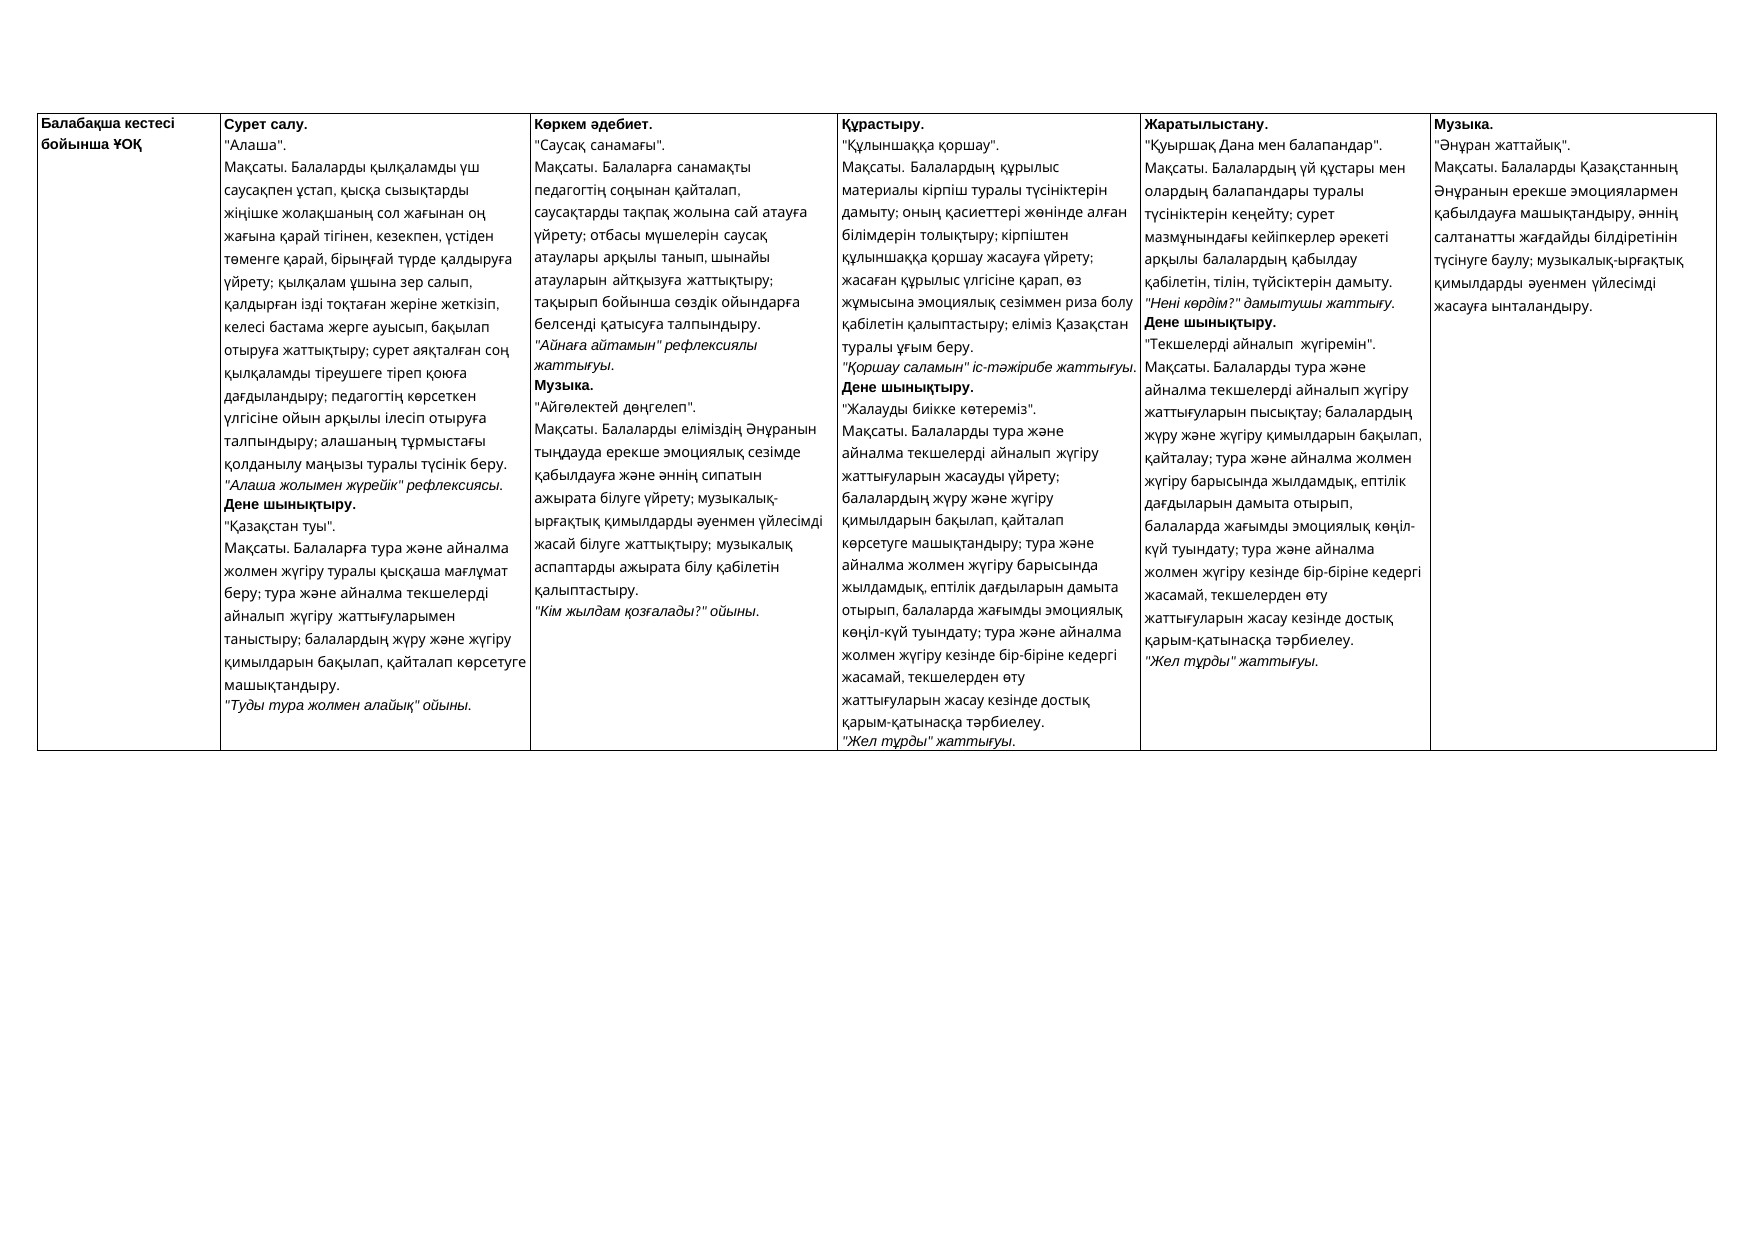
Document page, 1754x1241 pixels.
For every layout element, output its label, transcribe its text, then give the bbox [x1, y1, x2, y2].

table_header Музыка. "Əнұран жаттайық". Мақсаты. Балаларды Қазақстанның Əнұранын ерекше эмоциялармен қабылдауға машықтандыру, əннің салтанатты жағдайды білдіретінін түсінуге баулу; музыкалық-ырғақтық қимылдарды əуенмен үйлесімді жасауға ынталандыру. [1431, 114, 1716, 750]
table_header Құрастыру. "Құлыншаққа қоршау". Мақсаты. Балалардың құрылыс материалы кірпіш туралы түсініктерін дамыту; оның қасиеттері жөнінде алған білімдерін толықтыру; кірпіштен құлыншаққа қоршау жасауға үйрету; жасаған құрылыс үлгісіне қарап, өз жұмысына эмоциялық сезіммен риза болу қабілетін қалыптастыру; еліміз Қазақстан туралы ұғым беру. "Қоршау саламын" іс-тəжірибе жаттығуы. Дене шынықтыру. "Жалауды биікке көтереміз". Мақсаты. Балаларды тура жəне айналма текшелерді айналып жүгіру жаттығуларын жасауды үйрету; балалардың жүру жəне жүгіру қимылдарын бақылап, қайталап көрсетуге машықтандыру; тура жəне айналма жолмен жүгіру барысында жылдамдық, ептілік дағдыларын дамыта отырып, балаларда жағымды эмоциялық көңіл-күй туындату; тура жəне айналма жолмен жүгіру кезінде бір-біріне кедергі жасамай, текшелерден өту жаттығуларын жасау кезінде достық қарым-қатынасқа тəрбиелеу. "Жел тұрды" жаттығуы. [838, 114, 1140, 750]
table_header Сурет салу. "Алаша". Мақсаты. Балаларды қылқаламды үш саусақпен ұстап, қысқа сызықтарды жіңішке жолақшаның сол жағынан оң жағына қарай тігінен, кезекпен, үстіден төменге қарай, бірыңғай түрде қалдыруға үйрету; қылқалам ұшына зер салып, қалдырған ізді тоқтаған жеріне жеткізіп, келесі бастама жерге ауысып, бақылап отыруға жаттықтыру; сурет аяқталған соң қылқаламды тіреушеге тіреп қоюға дағдыландыру; педагогтің көрсеткен үлгісіне ойын арқылы ілесіп отыруға талпындыру; алашаның тұрмыстағы қолданылу маңызы туралы түсінік беру. "Алаша жолымен жүрейік" рефлексиясы. Дене шынықтыру. "Қазақстан туы". Мақсаты. Балаларға тура жəне айналма жолмен жүгіру туралы қысқаша мағлұмат беру; тура жəне айналма текшелерді айналып жүгіру жаттығуларымен таныстыру; балалардың жүру жəне жүгіру қимылдарын бақылап, қайталап көрсетуге машықтандыру. "Туды тура жолмен алайық" ойыны. [221, 114, 530, 750]
table_header Жаратылыстану. "Қуыршақ Дана мен балапандар". Мақсаты. Балалардың үй құстары мен олардың балапандары туралы түсініктерін кеңейту; сурет мазмұнындағы кейіпкерлер əрекеті арқылы балалардың қабылдау қабілетін, тілін, түйсіктерін дамыту. "Нені көрдім?" дамытушы жаттығу. Дене шынықтыру. "Текшелерді айналып жүгіремін". Мақсаты. Балаларды тура жəне айналма текшелерді айналып жүгіру жаттығуларын пысықтау; балалардың жүру жəне жүгіру қимылдарын бақылап, қайталау; тура жəне айналма жолмен жүгіру барысында жылдамдық, ептілік дағдыларын дамыта отырып, балаларда жағымды эмоциялық көңіл-күй туындату; тура жəне айналма жолмен жүгіру кезінде бір-біріне кедергі жасамай, текшелерден өту жаттығуларын жасау кезінде достық қарым-қатынасқа тəрбиелеу. "Жел тұрды" жаттығуы. [1141, 114, 1430, 750]
table_header Балабақша кестесі бойынша ҰОҚ [38, 114, 220, 750]
table_header Көркем əдебиет. "Саусақ санамағы". Мақсаты. Балаларға санамақты педагогтің соңынан қайталап, саусақтарды тақпақ жолына сай атауға үйрету; отбасы мүшелерін саусақ атаулары арқылы танып, шынайы атауларын айтқызуға жаттықтыру; тақырып бойынша сөздік ойындарға белсенді қатысуға талпындыру. "Айнаға айтамын" рефлексиялы жаттығуы. Музыка. "Айгөлектей дөңгелеп". Мақсаты. Балаларды еліміздің Əнұранын тыңдауда ерекше эмоциялық сезімде қабылдауға жəне əннің сипатын ажырата білуге үйрету; музыкалық-ырғақтық қимылдарды əуенмен үйлесімді жасай білуге жаттықтыру; музыкалық аспаптарды ажырата білу қабілетін қалыптастыру. "Кім жылдам қозғалады?" ойыны. [531, 114, 837, 750]
